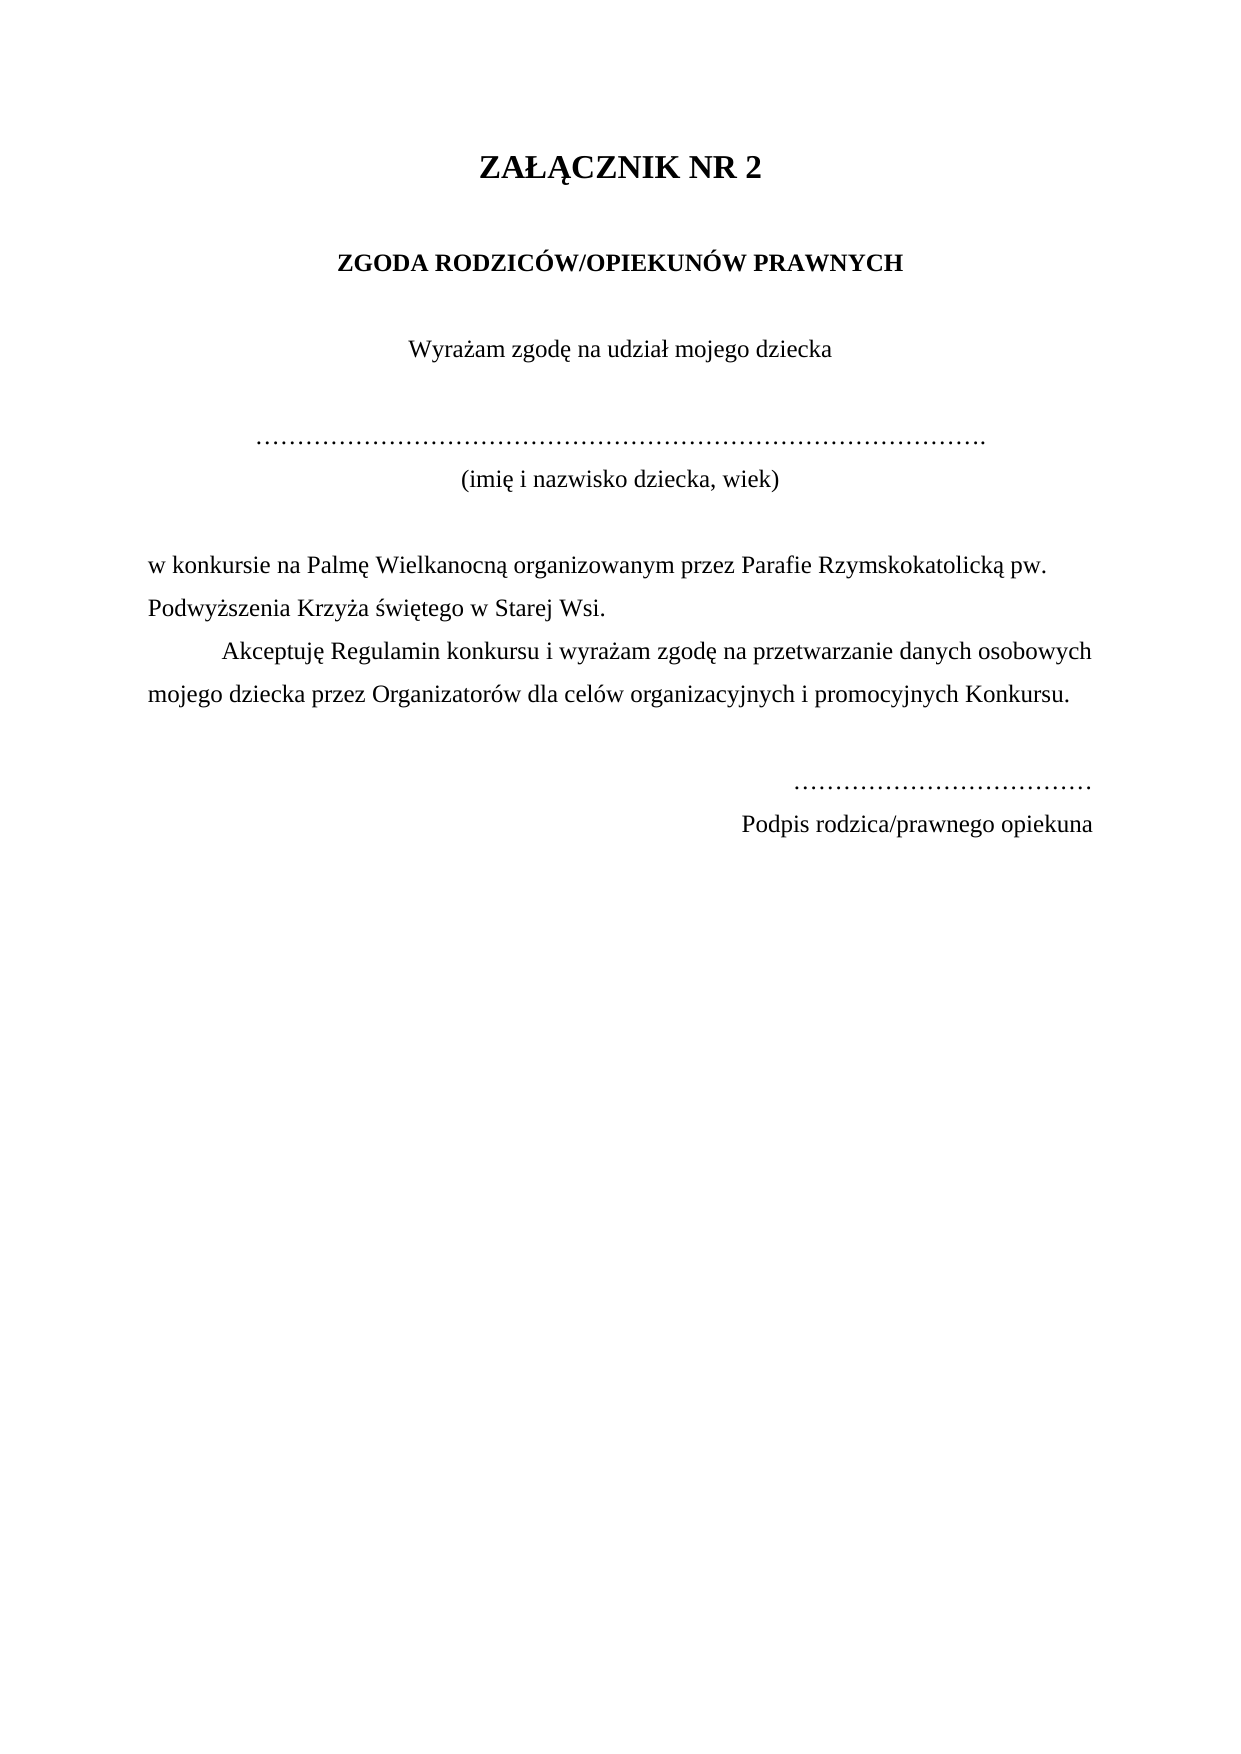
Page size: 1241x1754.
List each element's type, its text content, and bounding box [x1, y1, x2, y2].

text Akceptuję Regulamin konkursu i wyrażam zgodę na przetwarzanie danych osobowych mojego dziecka przez Organizatorów dla celów organizacyjnych i promocyjnych Konkursu. [148, 636, 1093, 708]
text (imię i nazwisko dziecka, wiek) [148, 464, 1093, 493]
text ZGODA RODZICÓW/OPIEKUNÓW PRAWNYCH [148, 248, 1093, 277]
text ZAŁĄCZNIK NR 2 [148, 148, 1093, 186]
text ……………………………… [148, 766, 1093, 794]
text Podpis rodzica/prawnego opiekuna [148, 809, 1093, 838]
text w konkursie na Palmę Wielkanocną organizowanym przez Parafie Rzymskokatolicką pw. Podwyższenia Krzyża świętego w Starej Wsi. [148, 550, 1093, 622]
text Wyrażam zgodę na udział mojego dziecka [148, 334, 1093, 363]
text ……………………………………………………………………………. [148, 421, 1093, 449]
